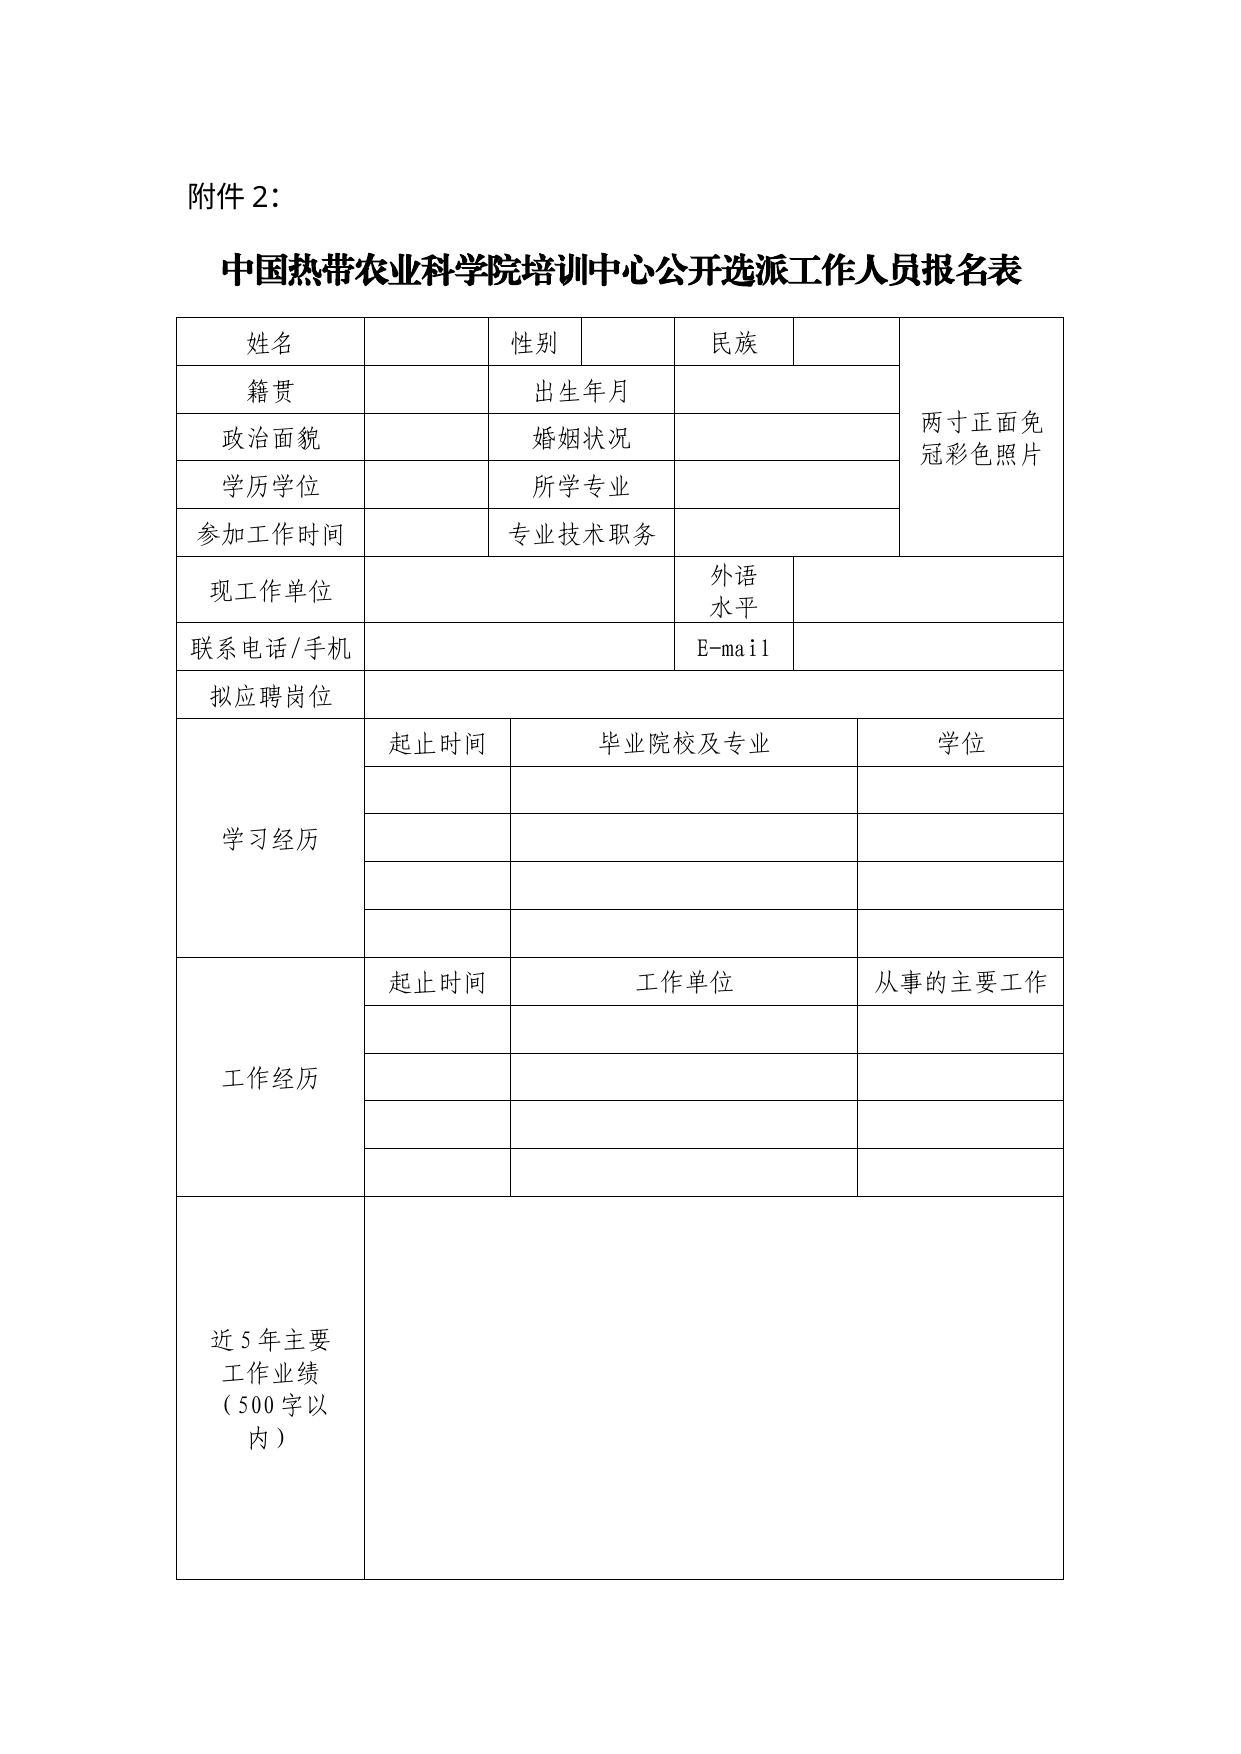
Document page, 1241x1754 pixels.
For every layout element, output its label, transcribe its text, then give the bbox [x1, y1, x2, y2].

table_cell [511, 814, 857, 861]
table_cell 出生年月 [489, 366, 674, 413]
table_cell [365, 509, 488, 556]
table_cell 参加工作时间 [177, 509, 364, 556]
table_cell [511, 1149, 857, 1196]
table_cell [365, 461, 488, 508]
table_cell 起止时间 [365, 719, 510, 766]
table_cell [365, 557, 674, 622]
table_cell E-mail [675, 623, 793, 670]
table_header [582, 318, 674, 365]
table_cell 籍贯 [177, 366, 364, 413]
table_cell 学位 [858, 719, 1063, 766]
table_cell [365, 814, 510, 861]
table_cell [365, 1006, 510, 1052]
table_cell [365, 414, 488, 460]
table_cell [511, 910, 857, 957]
table_cell 起止时间 [365, 958, 510, 1004]
table_cell [675, 366, 899, 413]
table_cell [858, 814, 1063, 861]
table_cell [365, 1197, 1063, 1578]
table_cell 近5年主要 工作业绩 （500字以内） [177, 1197, 364, 1578]
text 中国热带农业科学院培训中心公开选派工作人员报名表 [187, 239, 1021, 304]
table_cell [365, 1101, 510, 1148]
table_cell [858, 1101, 1063, 1148]
table_cell 婚姻状况 [489, 414, 674, 460]
table_cell 政治面貌 [177, 414, 364, 460]
table_cell [511, 767, 857, 813]
table_cell [794, 557, 1063, 622]
table_cell 拟应聘岗位 [177, 671, 364, 718]
table_header [794, 318, 899, 365]
table_cell [858, 1006, 1063, 1052]
table_cell 学历学位 [177, 461, 364, 508]
table_cell 学习经历 [177, 719, 364, 957]
table_cell 从事的主要工作 [858, 958, 1063, 1004]
table_cell [858, 910, 1063, 957]
table_cell 专业技术职务 [489, 509, 674, 556]
table_cell [511, 862, 857, 909]
table_cell [794, 623, 1063, 670]
table_cell [675, 509, 899, 556]
table_cell [511, 1101, 857, 1148]
table_cell 联系电话/手机 [177, 623, 364, 670]
table_cell [365, 671, 1063, 718]
table_cell [858, 862, 1063, 909]
table_header 民族 [675, 318, 793, 365]
table_cell [365, 862, 510, 909]
table_cell 现工作单位 [177, 557, 364, 622]
table_cell [511, 1006, 857, 1052]
table_cell [511, 1054, 857, 1100]
table_cell [858, 1149, 1063, 1196]
table_cell [365, 366, 488, 413]
table_cell 外语 水平 [675, 557, 793, 622]
table_cell [675, 461, 899, 508]
text 附件2： [187, 162, 1021, 227]
table_cell [365, 767, 510, 813]
table_cell 工作单位 [511, 958, 857, 1004]
table_header 两寸正面免冠彩色照片 [900, 318, 1063, 556]
table_cell [675, 414, 899, 460]
table_cell [365, 910, 510, 957]
table_header 性别 [489, 318, 581, 365]
table_header 姓名 [177, 318, 364, 365]
table_cell [365, 1149, 510, 1196]
table_cell 工作经历 [177, 958, 364, 1196]
table_cell [365, 623, 674, 670]
table_cell [858, 767, 1063, 813]
table_header [365, 318, 488, 365]
table_cell [365, 1054, 510, 1100]
table_cell [858, 1054, 1063, 1100]
table_cell 所学专业 [489, 461, 674, 508]
table_cell 毕业院校及专业 [511, 719, 857, 766]
